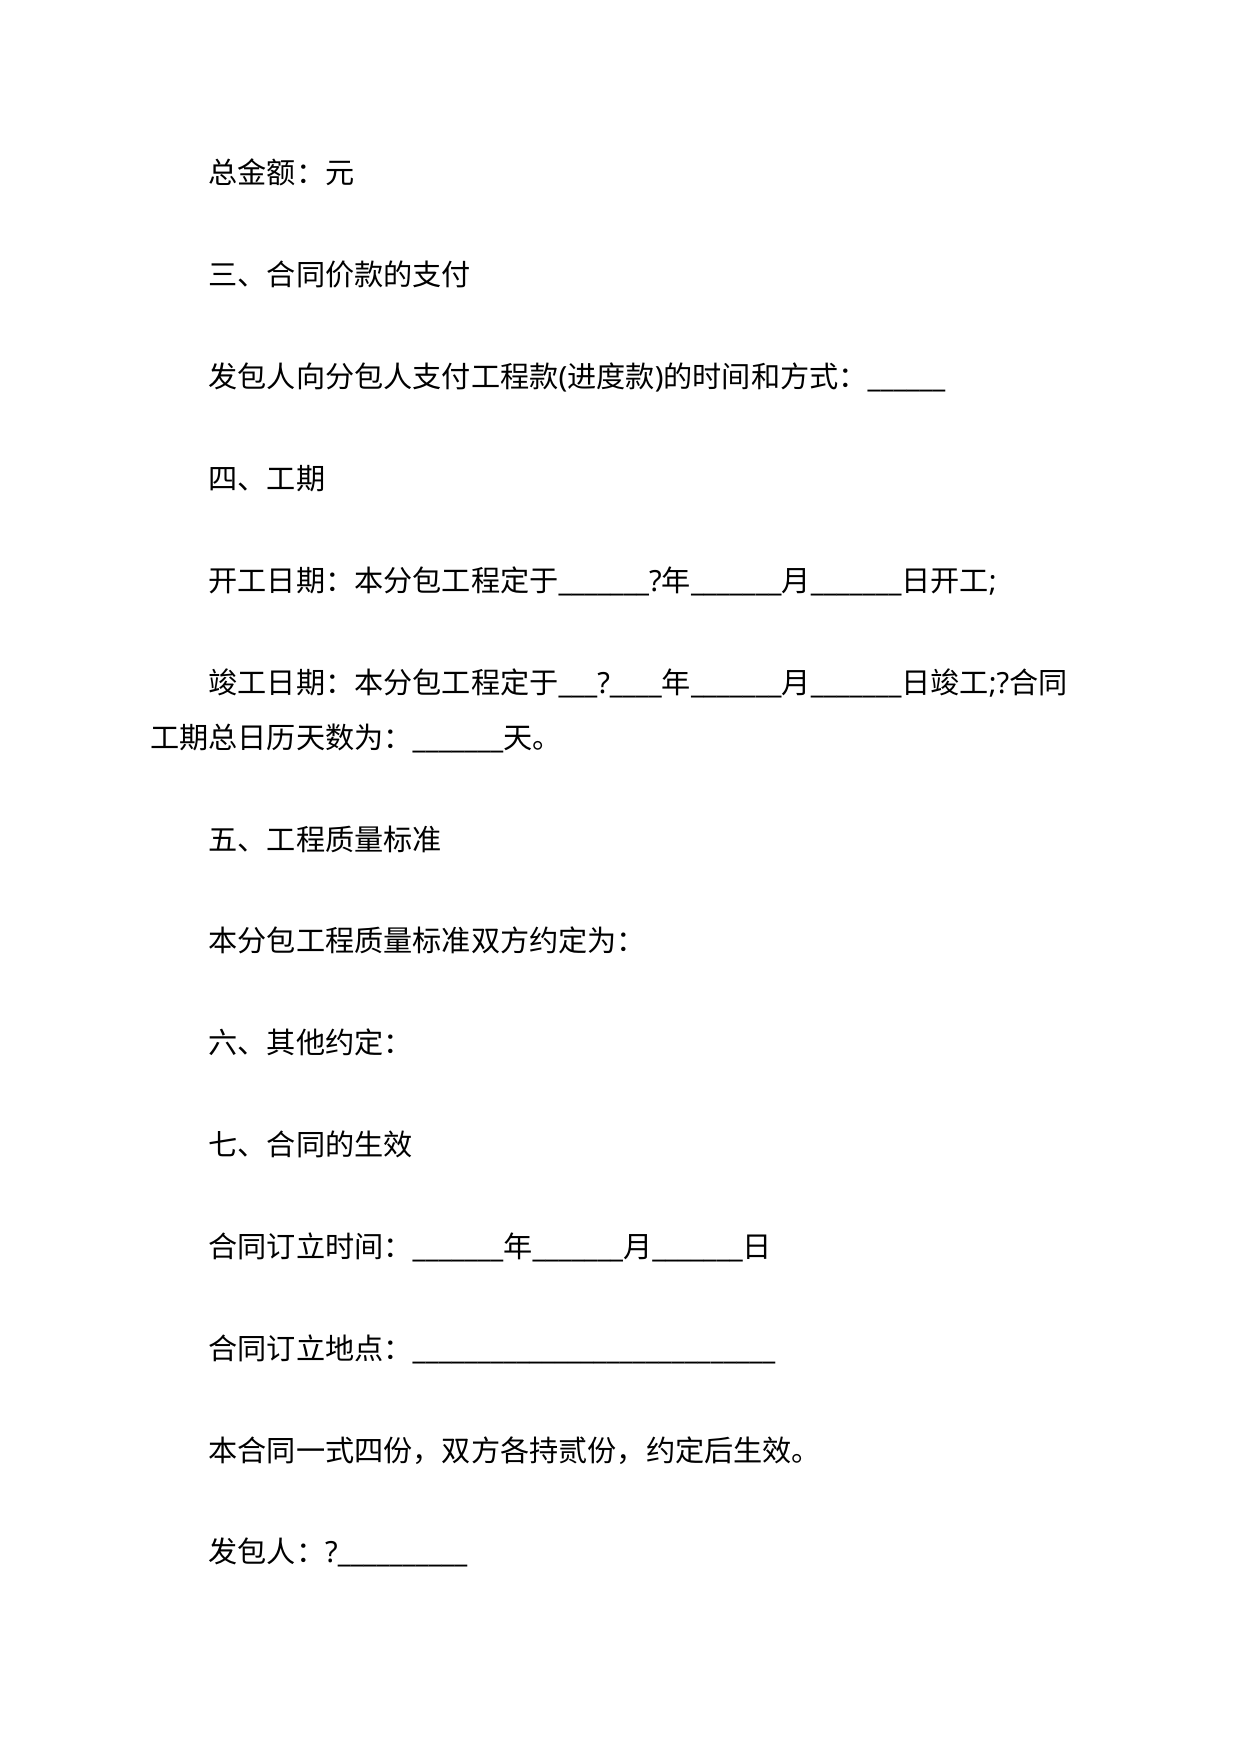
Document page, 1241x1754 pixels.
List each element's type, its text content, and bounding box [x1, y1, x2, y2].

text 发包人：?__________ [150, 1529, 1090, 1571]
text 六、其他约定： [150, 1020, 1090, 1062]
text 开工日期：本分包工程定于_______?年_______月_______日开工; [150, 557, 1090, 600]
text 本分包工程质量标准双方约定为： [150, 918, 1090, 960]
text 竣工日期：本分包工程定于___?____年_______月_______日竣工;?合同工期总日历天数为：_______天。 [150, 659, 1090, 757]
text 五、工程质量标准 [150, 816, 1090, 858]
text 四、工期 [150, 456, 1090, 498]
text 合同订立时间：_______年_______月_______日 [150, 1223, 1090, 1266]
text 发包人向分包人支付工程款(进度款)的时间和方式：______ [150, 353, 1090, 396]
text 合同订立地点：____________________________ [150, 1325, 1090, 1368]
text 三、合同价款的支付 [150, 252, 1090, 294]
text 七、合同的生效 [150, 1122, 1090, 1164]
text 总金额：元 [150, 150, 1090, 192]
text 本合同一式四份，双方各持贰份，约定后生效。 [150, 1427, 1090, 1469]
